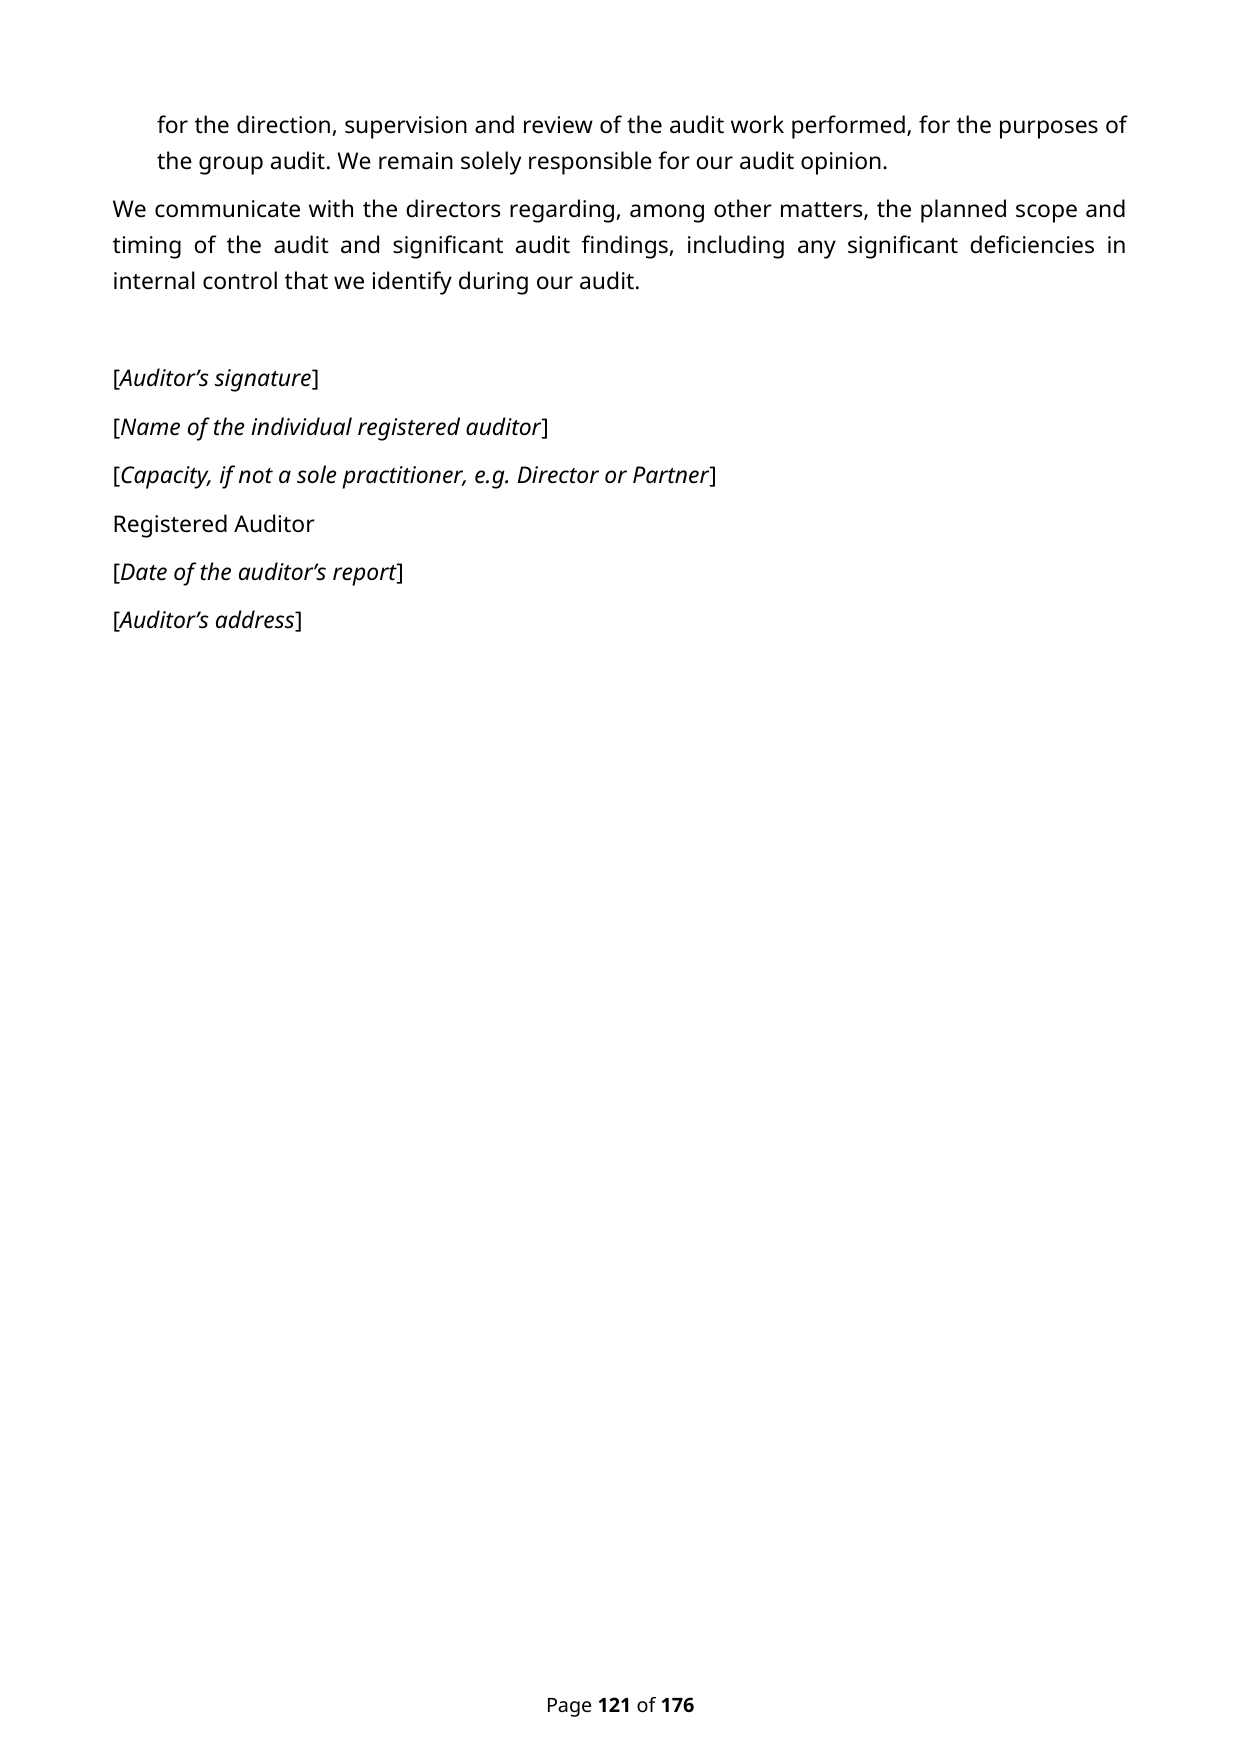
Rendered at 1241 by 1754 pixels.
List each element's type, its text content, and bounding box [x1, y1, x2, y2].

text [Capacity, if not a sole practitioner, e.g. Director or Partner] [112, 459, 1128, 490]
text [Auditor’s signature] [112, 362, 1128, 393]
text [Auditor’s address] [112, 604, 1128, 636]
text We communicate with the directors regarding, among other matters, the planned scope and timing of the audit and significant audit findings, including any significant deficiencies in internal control that we identify during our audit. [112, 193, 1128, 297]
text [Name of the individual registered auditor] [112, 411, 1128, 442]
text Registered Auditor [112, 507, 1128, 539]
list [127, 109, 1128, 176]
text [Date of the auditor’s report] [112, 556, 1128, 587]
